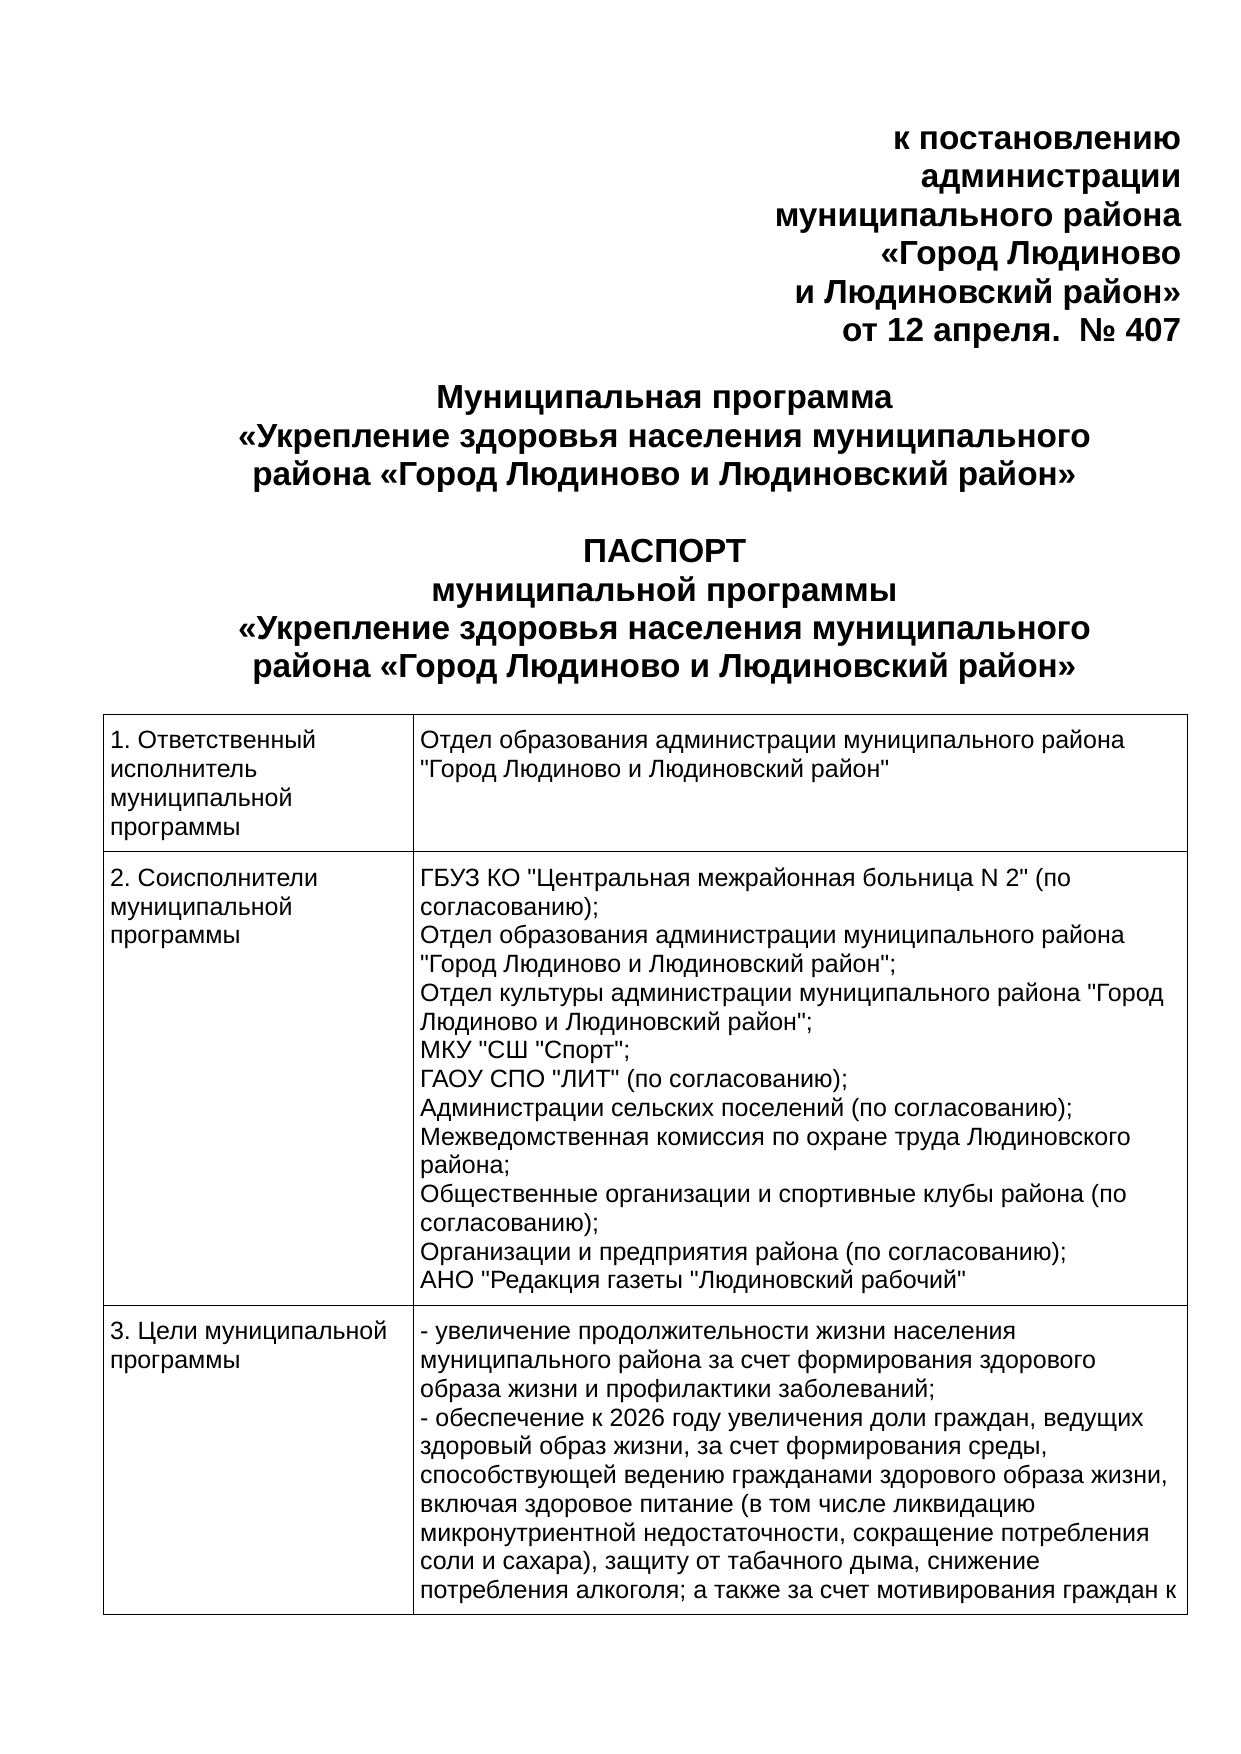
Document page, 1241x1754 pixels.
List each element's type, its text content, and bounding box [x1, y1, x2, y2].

text от 12 апреля. № 407 [664, 310, 1181, 349]
text ПАСПОРТ [148, 531, 1181, 570]
text муниципального района «Город Людиново [664, 195, 1181, 272]
table_cell 2. Соисполнители муниципальной программы [104, 852, 413, 1304]
text района «Город Людиново и Людиновский район» [148, 647, 1181, 685]
table_cell ГБУЗ КО "Центральная межрайонная больница N 2" (по согласованию); Отдел образования администрации муниципального района "Город Людиново и Людиновский район"; Отдел культуры администрации муниципального района "Город Людиново и Людиновский район"; МКУ "СШ "Спорт"; ГАОУ СПО "ЛИТ" (по согласованию); Администрации сельских поселений (по согласованию); Межведомственная комиссия по охране труда Людиновского района; Общественные организации и спортивные клубы района (по согласованию); Организации и предприятия района (по согласованию); АНО "Редакция газеты "Людиновский рабочий" [414, 852, 1187, 1304]
text района «Город Людиново и Людиновский район» [148, 454, 1181, 493]
table_header Отдел образования администрации муниципального района "Город Людиново и Людиновский район" [414, 715, 1187, 851]
text «Укрепление здоровья населения муниципального [148, 608, 1181, 647]
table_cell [104, 1306, 413, 1614]
table_header 1. Ответственный исполнитель муниципальной программы [104, 715, 413, 851]
text Муниципальная программа [148, 377, 1181, 416]
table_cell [414, 1306, 1187, 1614]
text муниципальной программы [148, 570, 1181, 608]
text к постановлению администрации [664, 118, 1181, 195]
text и Людиновский район» [664, 272, 1181, 310]
text «Укрепление здоровья населения муниципального [148, 416, 1181, 454]
